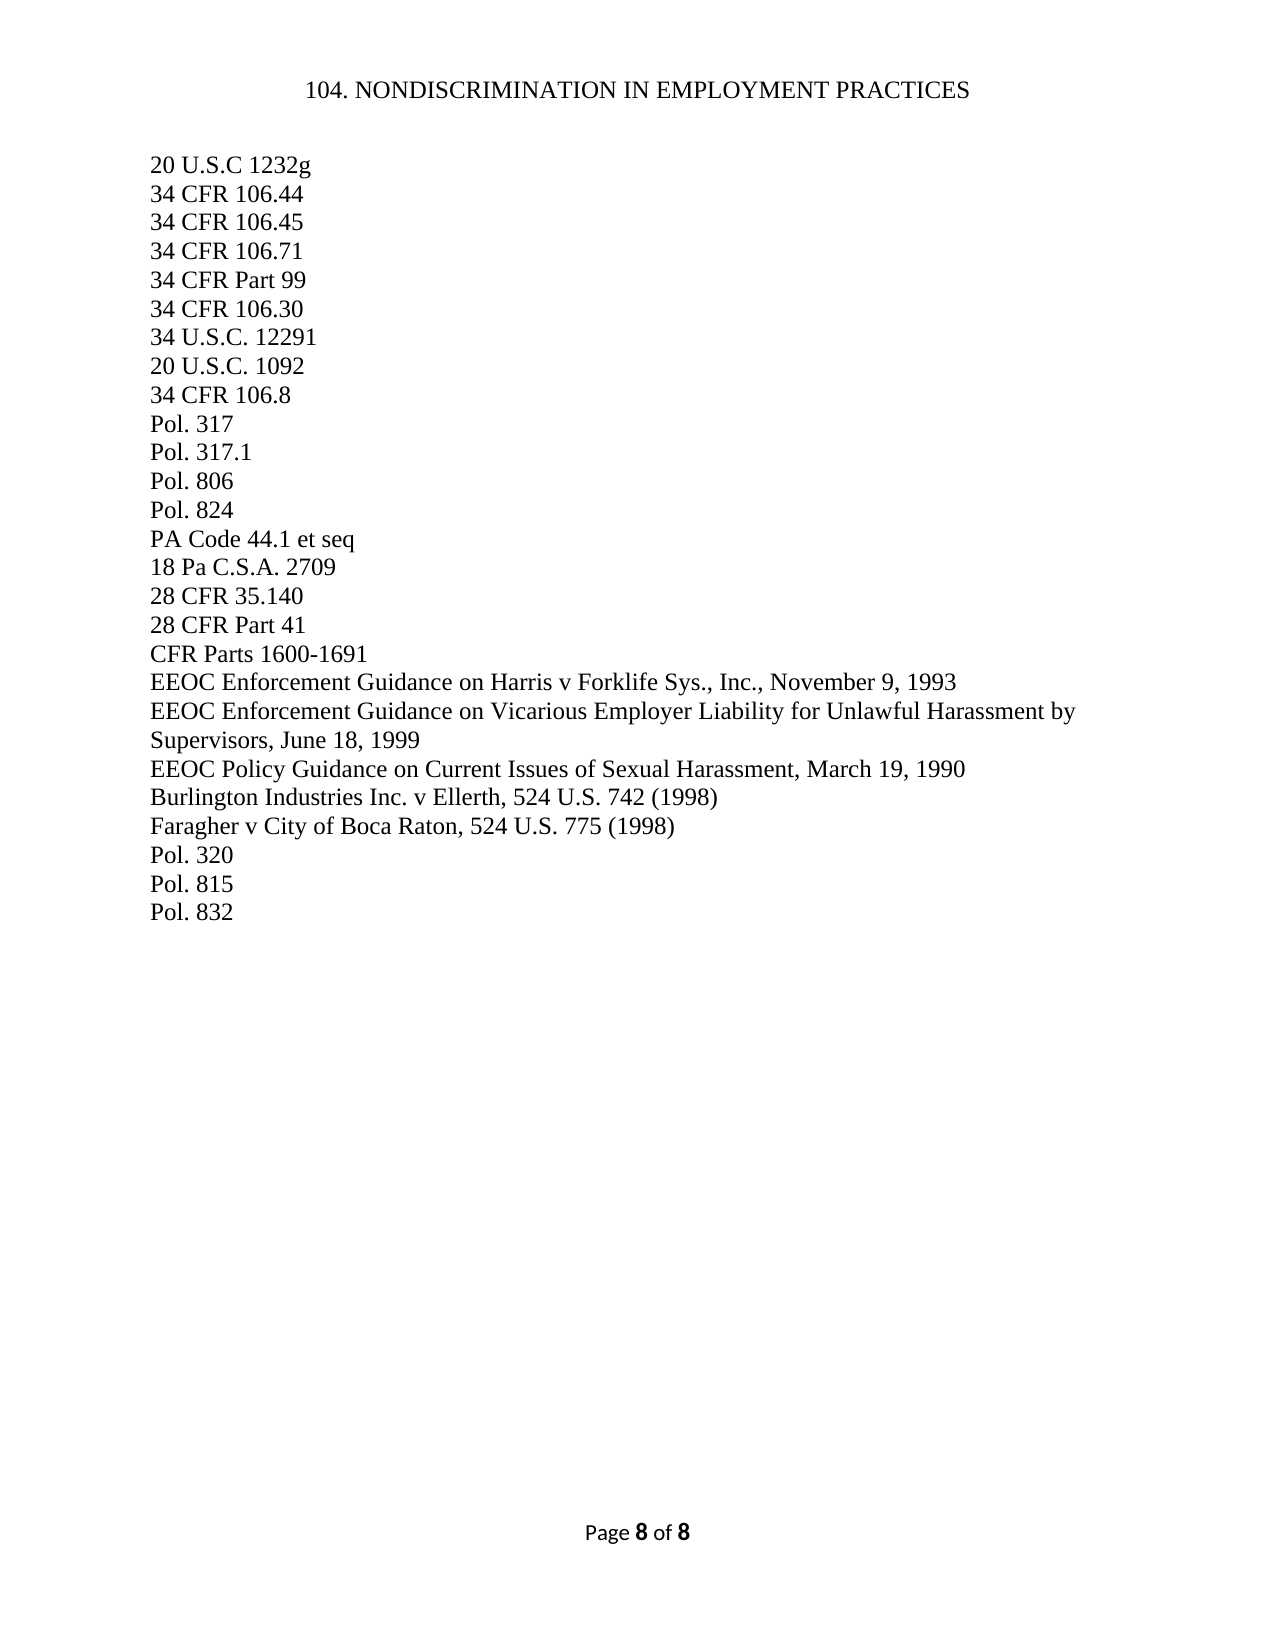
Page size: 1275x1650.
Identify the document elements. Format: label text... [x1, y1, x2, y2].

text Faragher v City of Boca Raton, 524 U.S. 775 (1998) [150, 811, 1125, 840]
text Burlington Industries Inc. v Ellerth, 524 U.S. 742 (1998) [150, 782, 1125, 811]
text Pol. 815 [150, 869, 1125, 897]
text Pol. 317 [150, 409, 1125, 437]
text 34 CFR 106.71 [150, 236, 1125, 265]
text 20 U.S.C 1232g [150, 150, 1125, 179]
text 18 Pa C.S.A. 2709 [150, 552, 1125, 581]
text 34 CFR 106.30 [150, 294, 1125, 322]
text Pol. 317.1 [150, 437, 1125, 466]
text PA Code 44.1 et seq [150, 524, 1125, 552]
text Pol. 824 [150, 495, 1125, 524]
text 34 CFR 106.45 [150, 207, 1125, 236]
text CFR Parts 1600-1691 [150, 639, 1125, 667]
text Pol. 320 [150, 840, 1125, 869]
text 20 U.S.C. 1092 [150, 351, 1125, 380]
text EEOC Enforcement Guidance on Harris v Forklife Sys., Inc., November 9, 1993 [150, 667, 1125, 696]
text 34 CFR 106.44 [150, 179, 1125, 207]
text Pol. 806 [150, 466, 1125, 495]
text 34 CFR 106.8 [150, 380, 1125, 409]
text 28 CFR Part 41 [150, 610, 1125, 639]
text 34 U.S.C. 12291 [150, 322, 1125, 351]
text EEOC Enforcement Guidance on Vicarious Employer Liability for Unlawful Harassment by Supervisors, June 18, 1999 [150, 696, 1125, 754]
text 34 CFR Part 99 [150, 265, 1125, 294]
text Pol. 832 [150, 897, 1125, 926]
text EEOC Policy Guidance on Current Issues of Sexual Harassment, March 19, 1990 [150, 754, 1125, 782]
text 28 CFR 35.140 [150, 581, 1125, 610]
